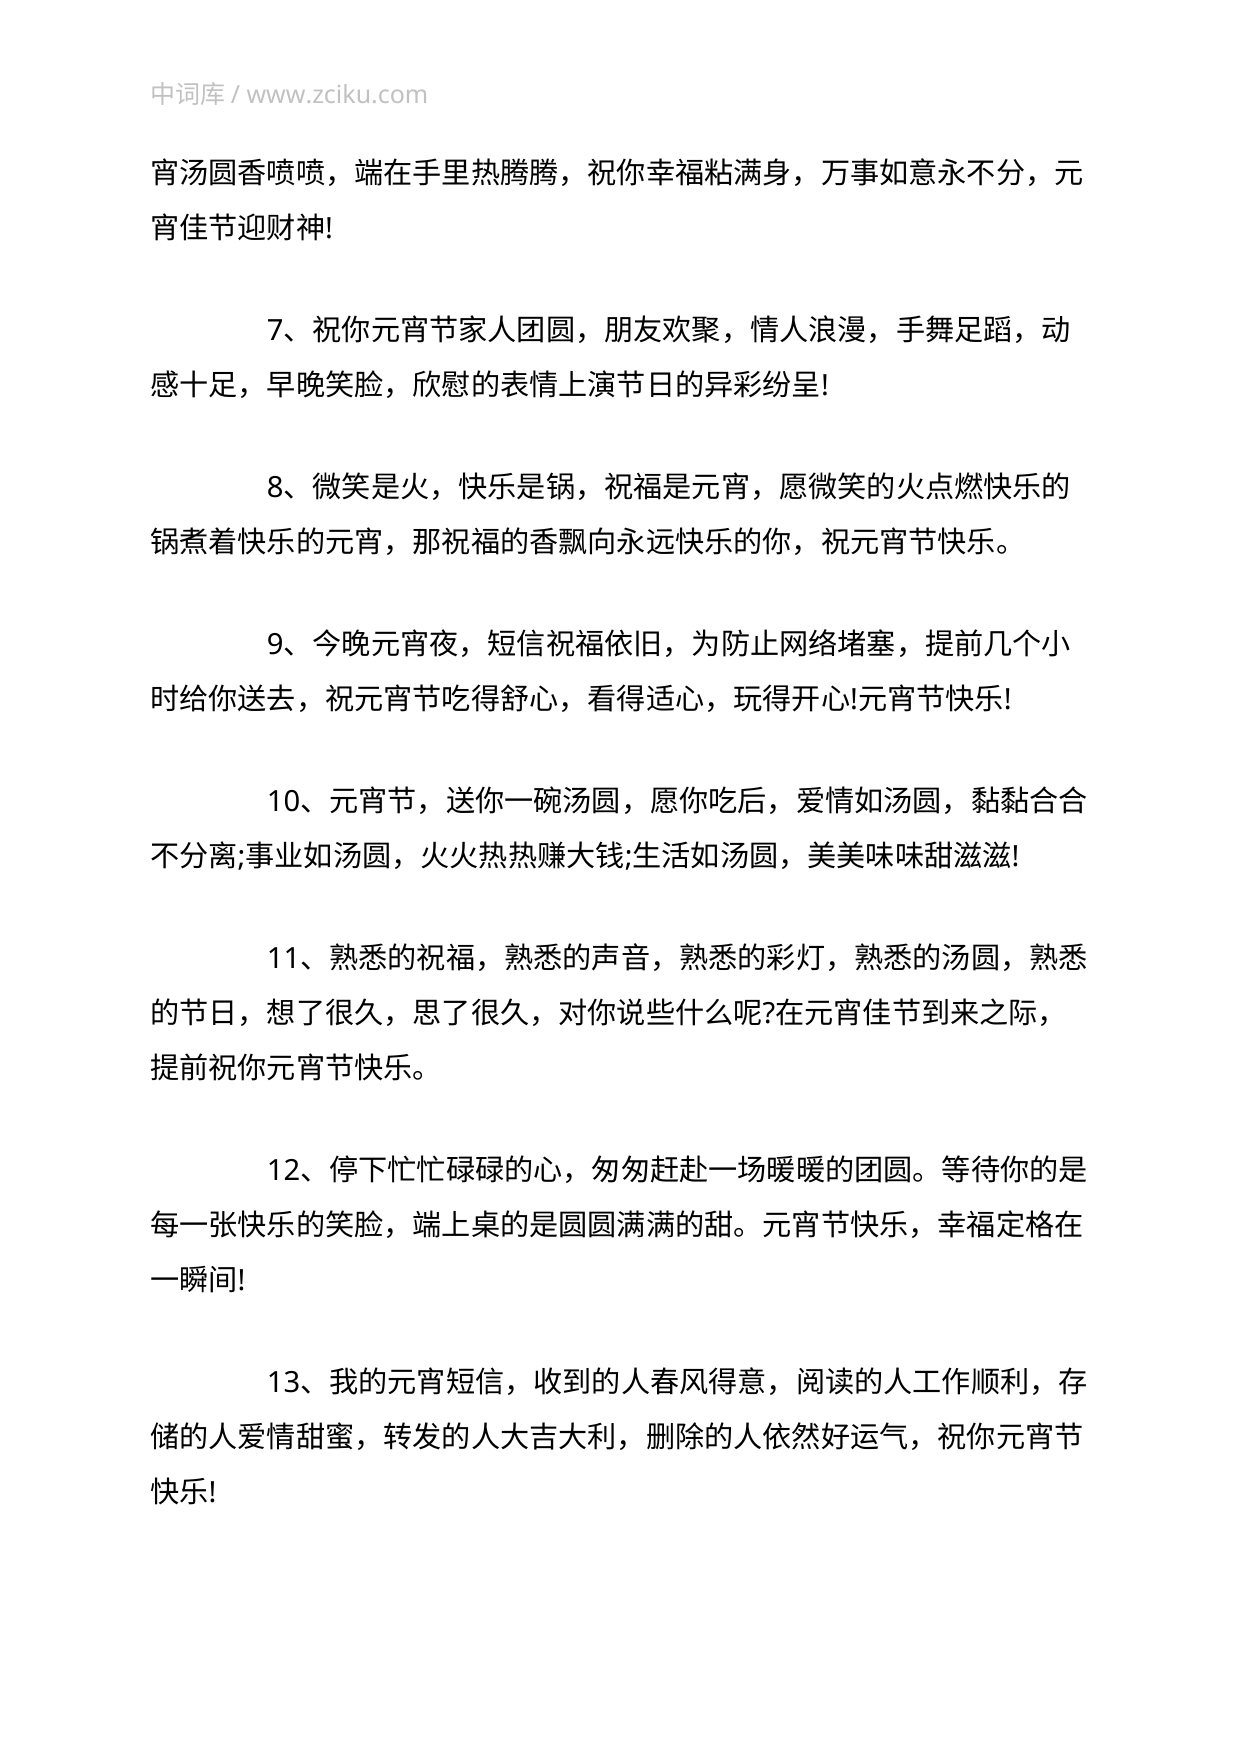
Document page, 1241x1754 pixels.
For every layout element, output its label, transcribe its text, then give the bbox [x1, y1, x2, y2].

text 13、我的元宵短信，收到的人春风得意，阅读的人工作顺利，存储的人爱情甜蜜，转发的人大吉大利，删除的人依然好运气，祝你元宵节快乐! [150, 1358, 1090, 1511]
text 11、熟悉的祝福，熟悉的声音，熟悉的彩灯，熟悉的汤圆，熟悉的节日，想了很久，思了很久，对你说些什么呢?在元宵佳节到来之际，提前祝你元宵节快乐。 [150, 934, 1090, 1087]
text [150, 150, 1090, 247]
text 8、微笑是火，快乐是锅，祝福是元宵，愿微笑的火点燃快乐的锅煮着快乐的元宵，那祝福的香飘向永远快乐的你，祝元宵节快乐。 [150, 464, 1090, 561]
text 10、元宵节，送你一碗汤圆，愿你吃后，爱情如汤圆，黏黏合合不分离;事业如汤圆，火火热热赚大钱;生活如汤圆，美美味味甜滋滋! [150, 778, 1090, 875]
text 9、今晚元宵夜，短信祝福依旧，为防止网络堵塞，提前几个小时给你送去，祝元宵节吃得舒心，看得适心，玩得开心!元宵节快乐! [150, 621, 1090, 718]
text 12、停下忙忙碌碌的心，匆匆赶赴一场暖暖的团圆。等待你的是每一张快乐的笑脸，端上桌的是圆圆满满的甜。元宵节快乐，幸福定格在一瞬间! [150, 1146, 1090, 1299]
text 7、祝你元宵节家人团圆，朋友欢聚，情人浪漫，手舞足蹈，动感十足，早晚笑脸，欣慰的表情上演节日的异彩纷呈! [150, 307, 1090, 404]
